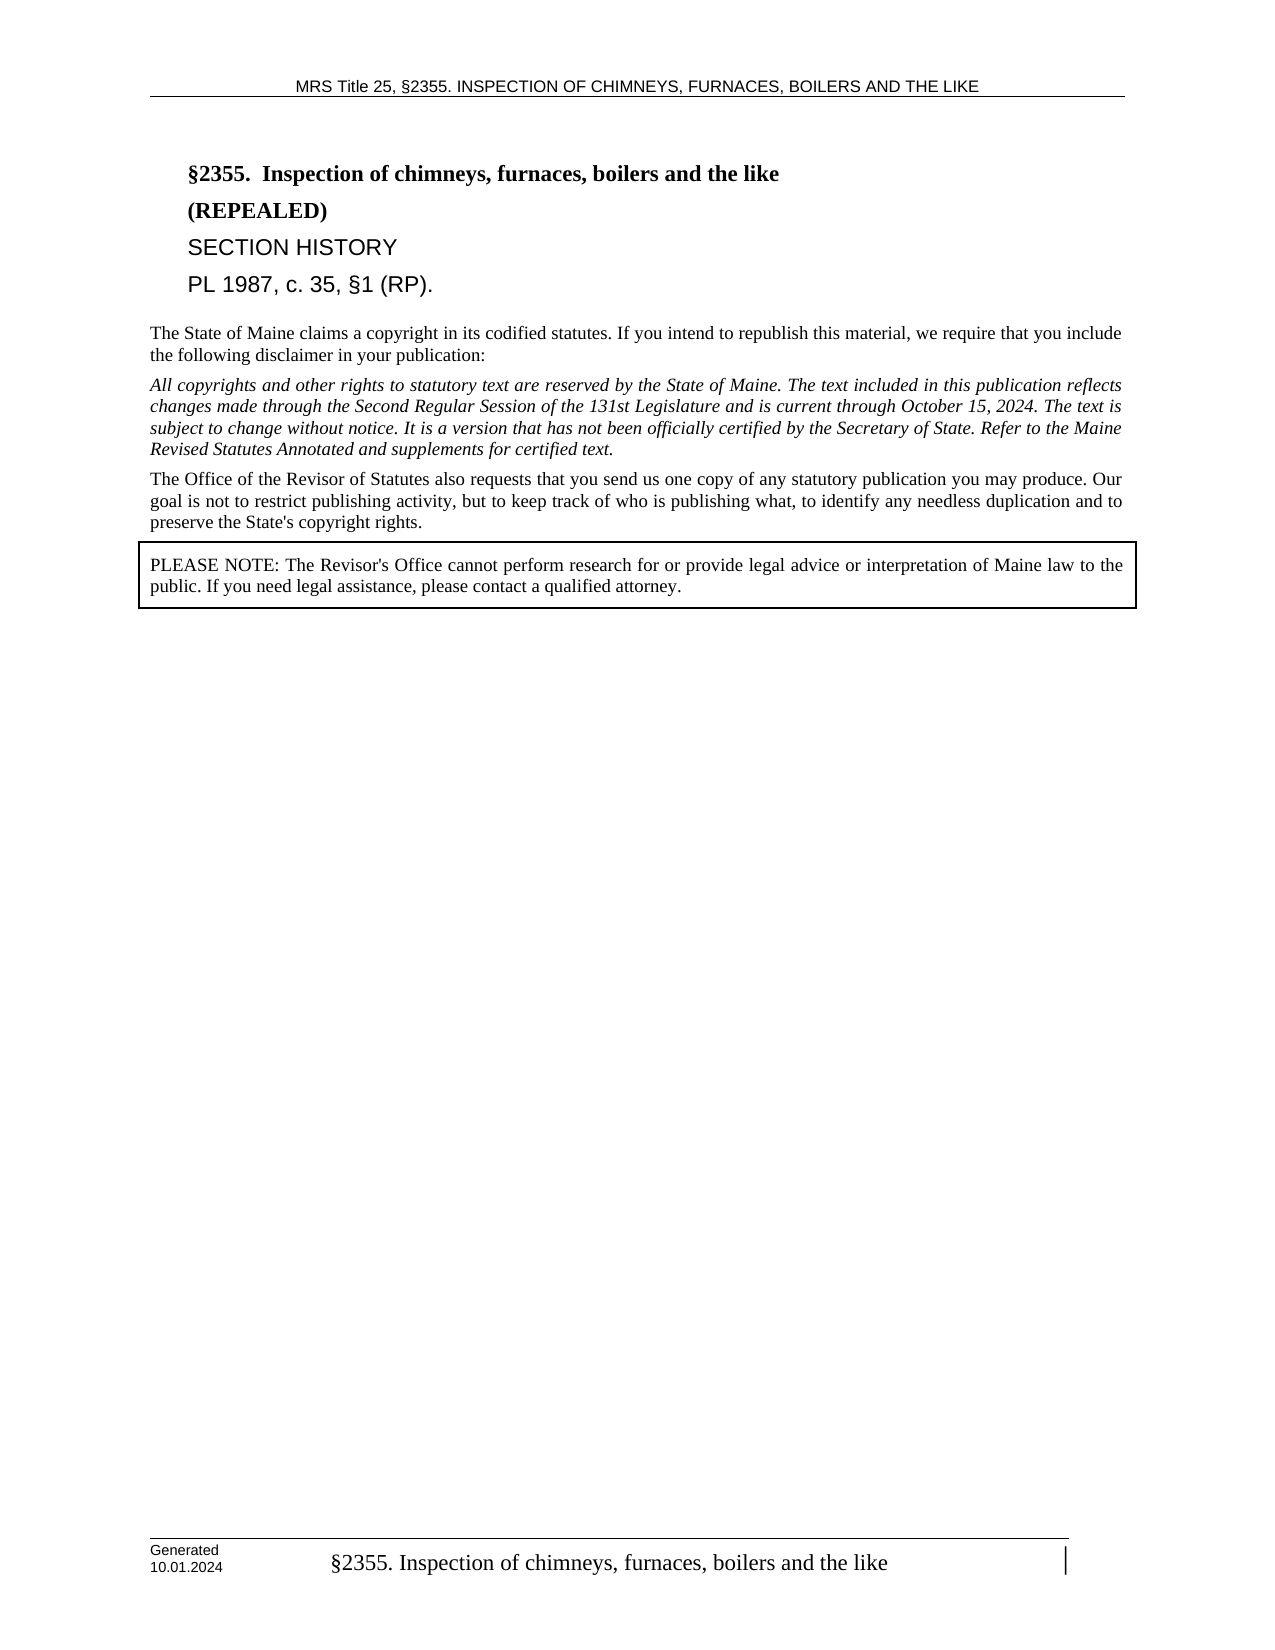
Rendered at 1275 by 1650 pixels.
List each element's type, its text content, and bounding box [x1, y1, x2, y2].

text PL 1987, c. 35, §1 (RP). [187, 271, 1125, 297]
text All copyrights and other rights to statutory text are reserved by the State of Maine. The text included in this publication reflects changes made through the Second Regular Session of the 131st Legislature and is current through October 15, 2024 . The text is subject to change without notice. It is a version that has not been officially certified by the Secretary of State. Refer to the Maine Revised Statutes Annotated and supplements for certified text. [150, 373, 1125, 460]
text §2355. Inspection of chimneys, furnaces, boilers and the like [187, 160, 1125, 187]
text PLEASE NOTE: The Revisor's Office cannot perform research for or provide legal advice or interpretation of Maine law to the public. If you need legal assistance, please contact a qualified attorney. [140, 543, 1135, 607]
text (REPEALED) [187, 197, 1125, 223]
text The State of Maine claims a copyright in its codified statutes. If you intend to republish this material, we require that you include the following disclaimer in your publication: [150, 322, 1125, 365]
text SECTION HISTORY [187, 234, 1125, 260]
text The Office of the Revisor of Statutes also requests that you send us one copy of any statutory publication you may produce. Our goal is not to restrict publishing activity, but to keep track of who is publishing what, to identify any needless duplication and to preserve the State's copyright rights. [150, 468, 1125, 533]
